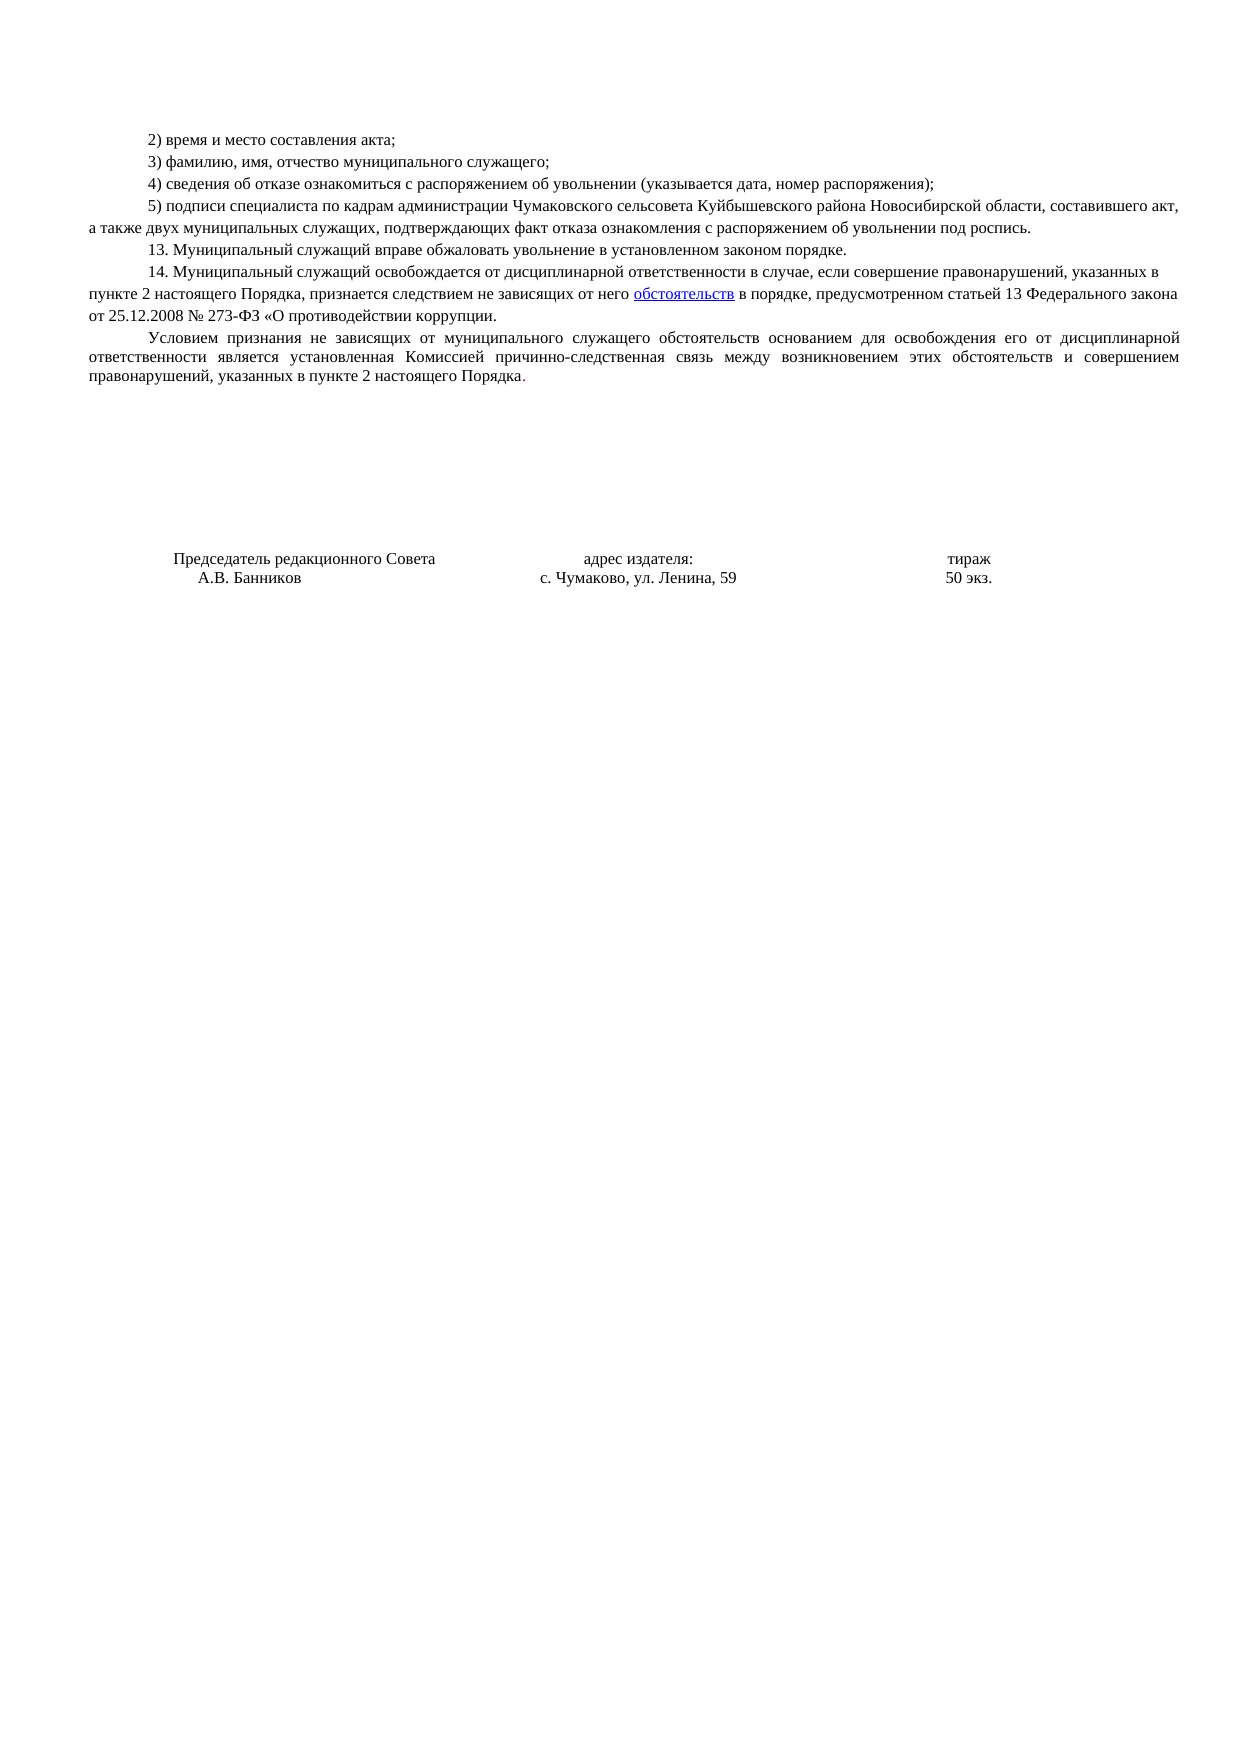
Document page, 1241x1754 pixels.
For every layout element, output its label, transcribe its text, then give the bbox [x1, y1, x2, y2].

text 3) фамилию, имя, отчество муниципального служащего; [89, 152, 1181, 171]
table_cell А.В. Банников [136, 568, 472, 587]
table_header адрес издателя: [472, 549, 804, 568]
table_cell с. Чумаково, ул. Ленина, 59 [472, 568, 804, 587]
text 5) подписи специалиста по кадрам администрации Чумаковского сельсовета Куйбышевского района Новосибирской области, составившего акт, а также двух муниципальных служащих, подтверждающих факт отказа ознакомления с распоряжением об увольнении под роспись. [89, 196, 1181, 237]
text 14. Муниципальный служащий освобождается от дисциплинарной ответственности в случае, если совершение правонарушений, указанных в пункте 2 настоящего Порядка, признается следствием не зависящих от него обстоятельств в порядке, предусмотренном статьей 13 Федерального закона от 25.12.2008 № 273-ФЗ «О противодействии коррупции. [89, 262, 1181, 325]
table_header тираж [804, 549, 1133, 568]
table_cell 50 экз. [804, 568, 1133, 587]
text Условием признания не зависящих от муниципального служащего обстоятельств основанием для освобождения его от дисциплинарной ответственности является установленная Комиссией причинно-следственная связь между возникновением этих обстоятельств и совершением правонарушений, указанных в пункте 2 настоящего Порядка. [89, 328, 1181, 385]
table_header Председатель редакционного Совета [136, 549, 472, 568]
text 2) время и место составления акта; [89, 130, 1181, 149]
text 13. Муниципальный служащий вправе обжаловать увольнение в установленном законом порядке. [89, 240, 1181, 259]
text 4) сведения об отказе ознакомиться с распоряжением об увольнении (указывается дата, номер распоряжения); [89, 174, 1181, 193]
